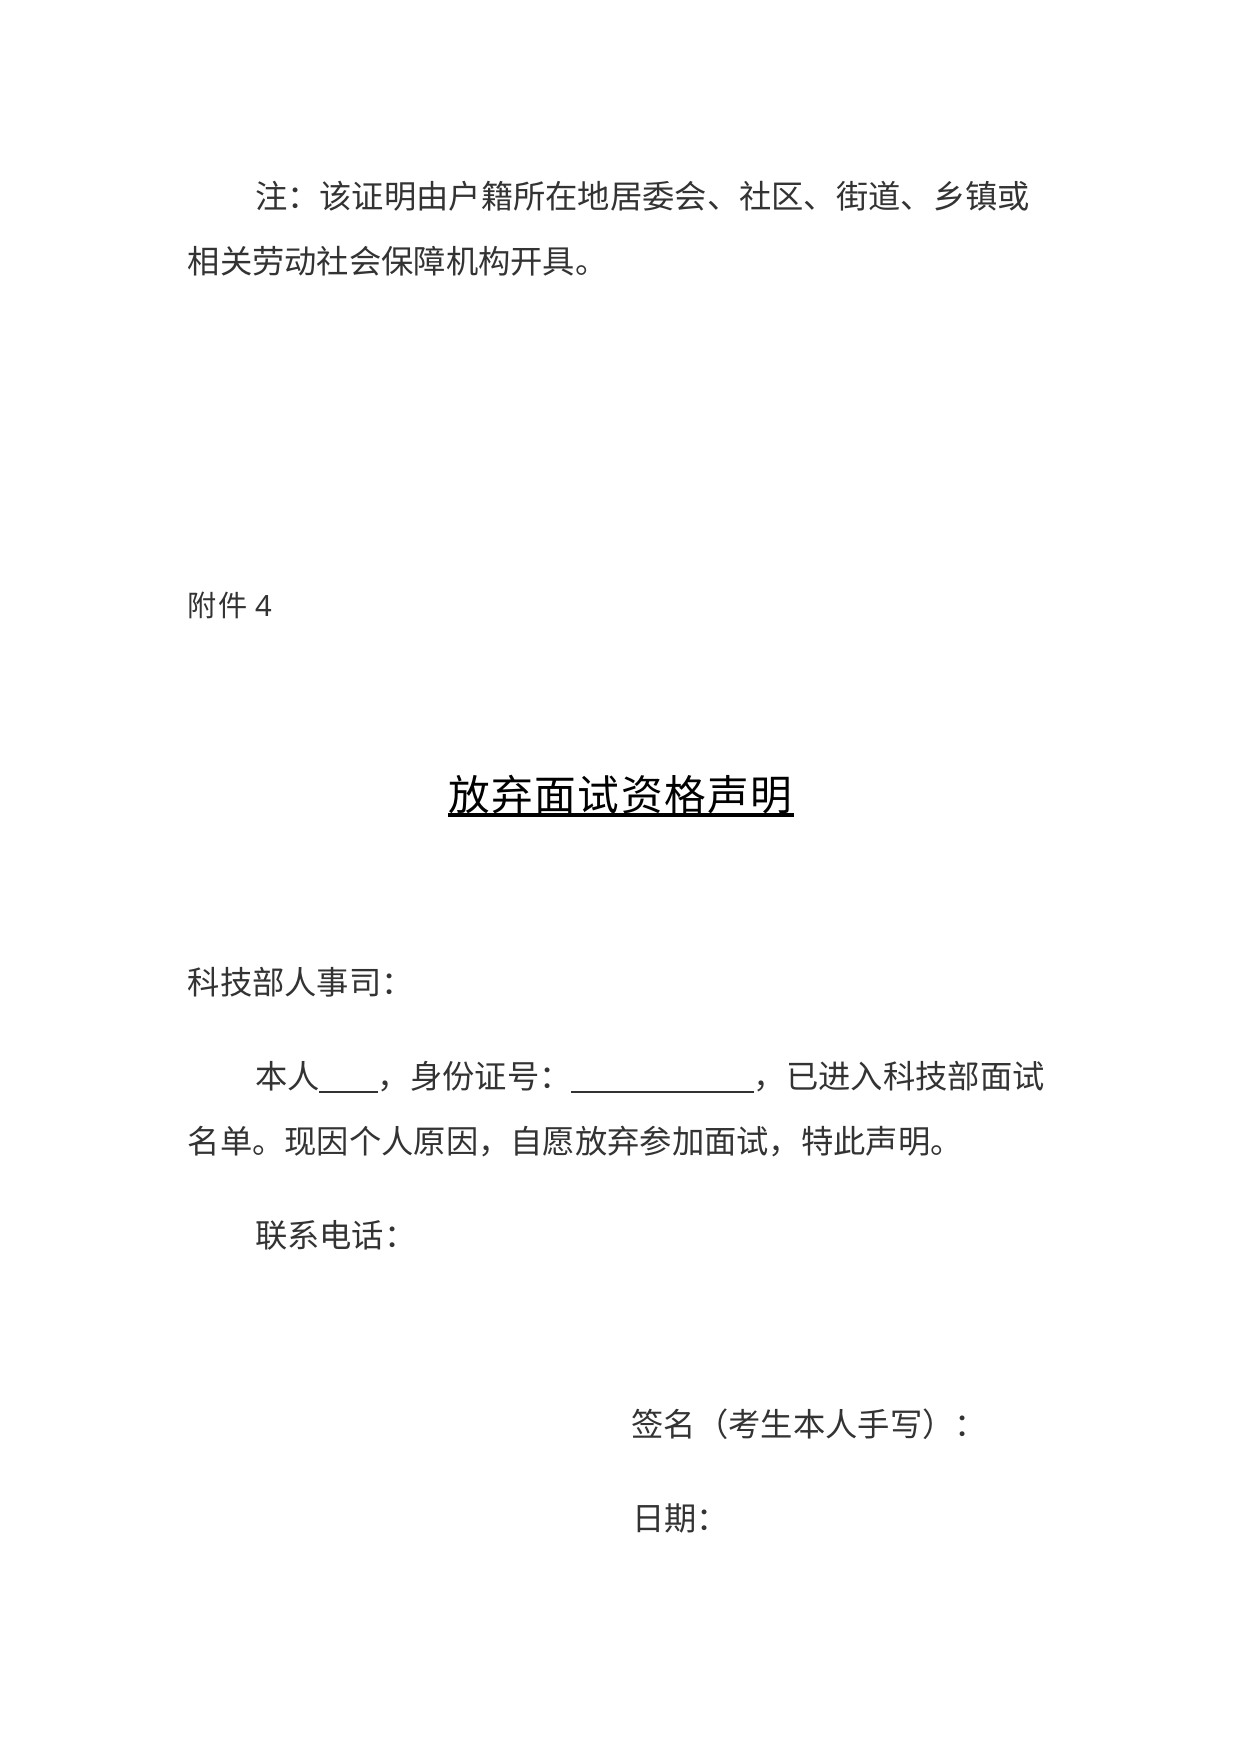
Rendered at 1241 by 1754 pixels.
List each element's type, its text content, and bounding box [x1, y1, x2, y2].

text 签名（考生本人手写）： [187, 1389, 1023, 1454]
text 放弃面试资格声明 [187, 759, 1053, 824]
text 科技部人事司： [187, 948, 1053, 1013]
text 联系电话： [187, 1201, 1053, 1266]
text 附件4 [187, 571, 1053, 636]
text 日期： [187, 1484, 1053, 1549]
text 注：该证明由户籍所在地居委会、社区、街道、乡镇或相关劳动社会保障机构开具。 [187, 162, 1053, 292]
text 本人 ，身份证号： ，已进入科技部面试名单。现因个人原因，自愿放弃参加面试，特此声明。 [187, 1042, 1053, 1172]
